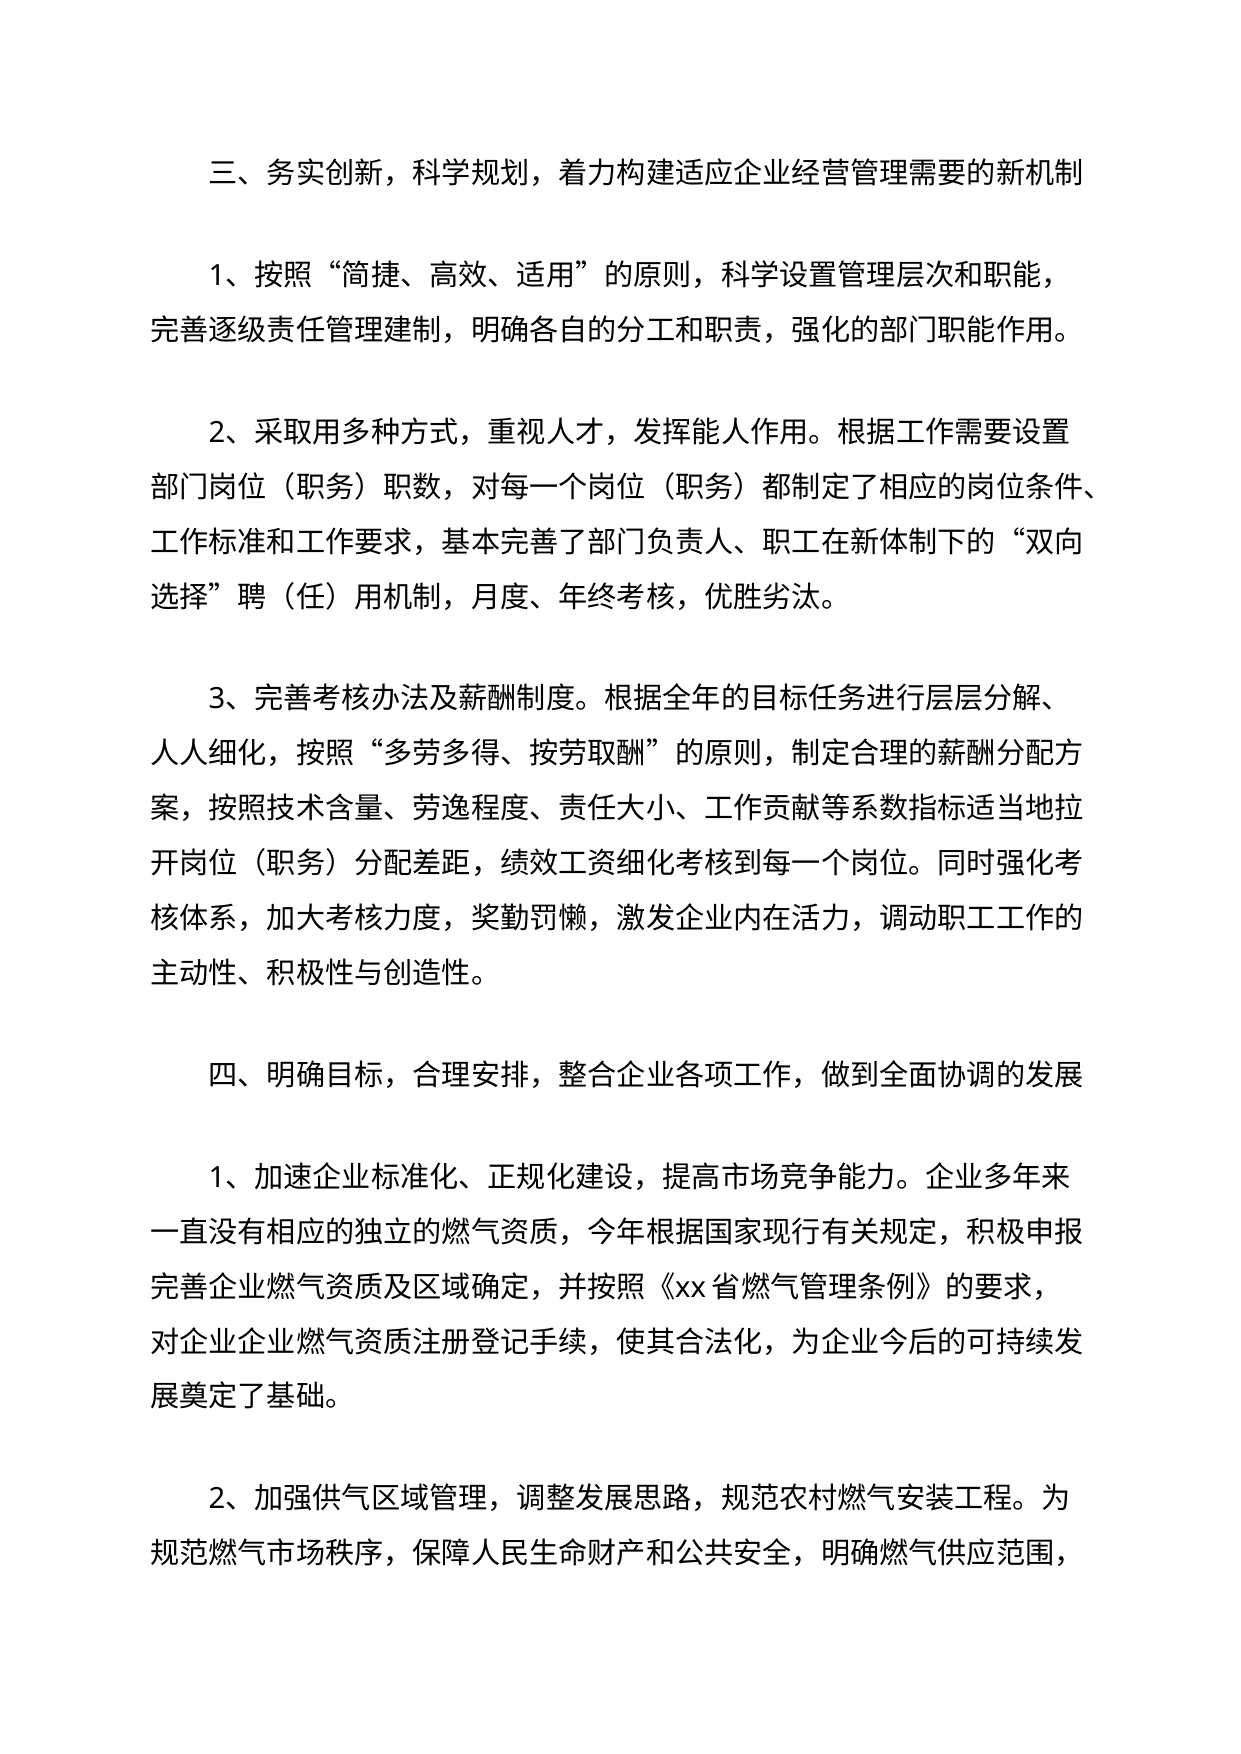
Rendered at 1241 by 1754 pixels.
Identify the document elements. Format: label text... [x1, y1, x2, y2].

text 3、完善考核办法及薪酬制度。根据全年的目标任务进行层层分解、人人细化，按照“多劳多得、按劳取酬”的原则，制定合理的薪酬分配方案，按照技术含量、劳逸程度、责任大小、工作贡献等系数指标适当地拉开岗位（职务）分配差距，绩效工资细化考核到每一个岗位。同时强化考核体系，加大考核力度，奖勤罚懒，激发企业内在活力，调动职工工作的主动性、积极性与创造性。 [150, 675, 1090, 992]
text 1、按照“简捷、高效、适用”的原则，科学设置管理层次和职能，完善逐级责任管理建制，明确各自的分工和职责，强化的部门职能作用。 [150, 252, 1090, 349]
text 四、明确目标，合理安排，整合企业各项工作，做到全面协调的发展 [150, 1051, 1090, 1094]
text 1、加速企业标准化、正规化建设，提高市场竞争能力。企业多年来一直没有相应的独立的燃气资质，今年根据国家现行有关规定，积极申报完善企业燃气资质及区域确定，并按照《xx省燃气管理条例》的要求，对企业企业燃气资质注册登记手续，使其合法化，为企业今后的可持续发展奠定了基础。 [150, 1153, 1090, 1415]
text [150, 1475, 1090, 1572]
text 2、采取用多种方式，重视人才，发挥能人作用。根据工作需要设置部门岗位（职务）职数，对每一个岗位（职务）都制定了相应的岗位条件、工作标准和工作要求，基本完善了部门负责人、职工在新体制下的“双向选择”聘（任）用机制，月度、年终考核，优胜劣汰。 [150, 408, 1090, 616]
text 三、务实创新，科学规划，着力构建适应企业经营管理需要的新机制 [150, 150, 1090, 192]
